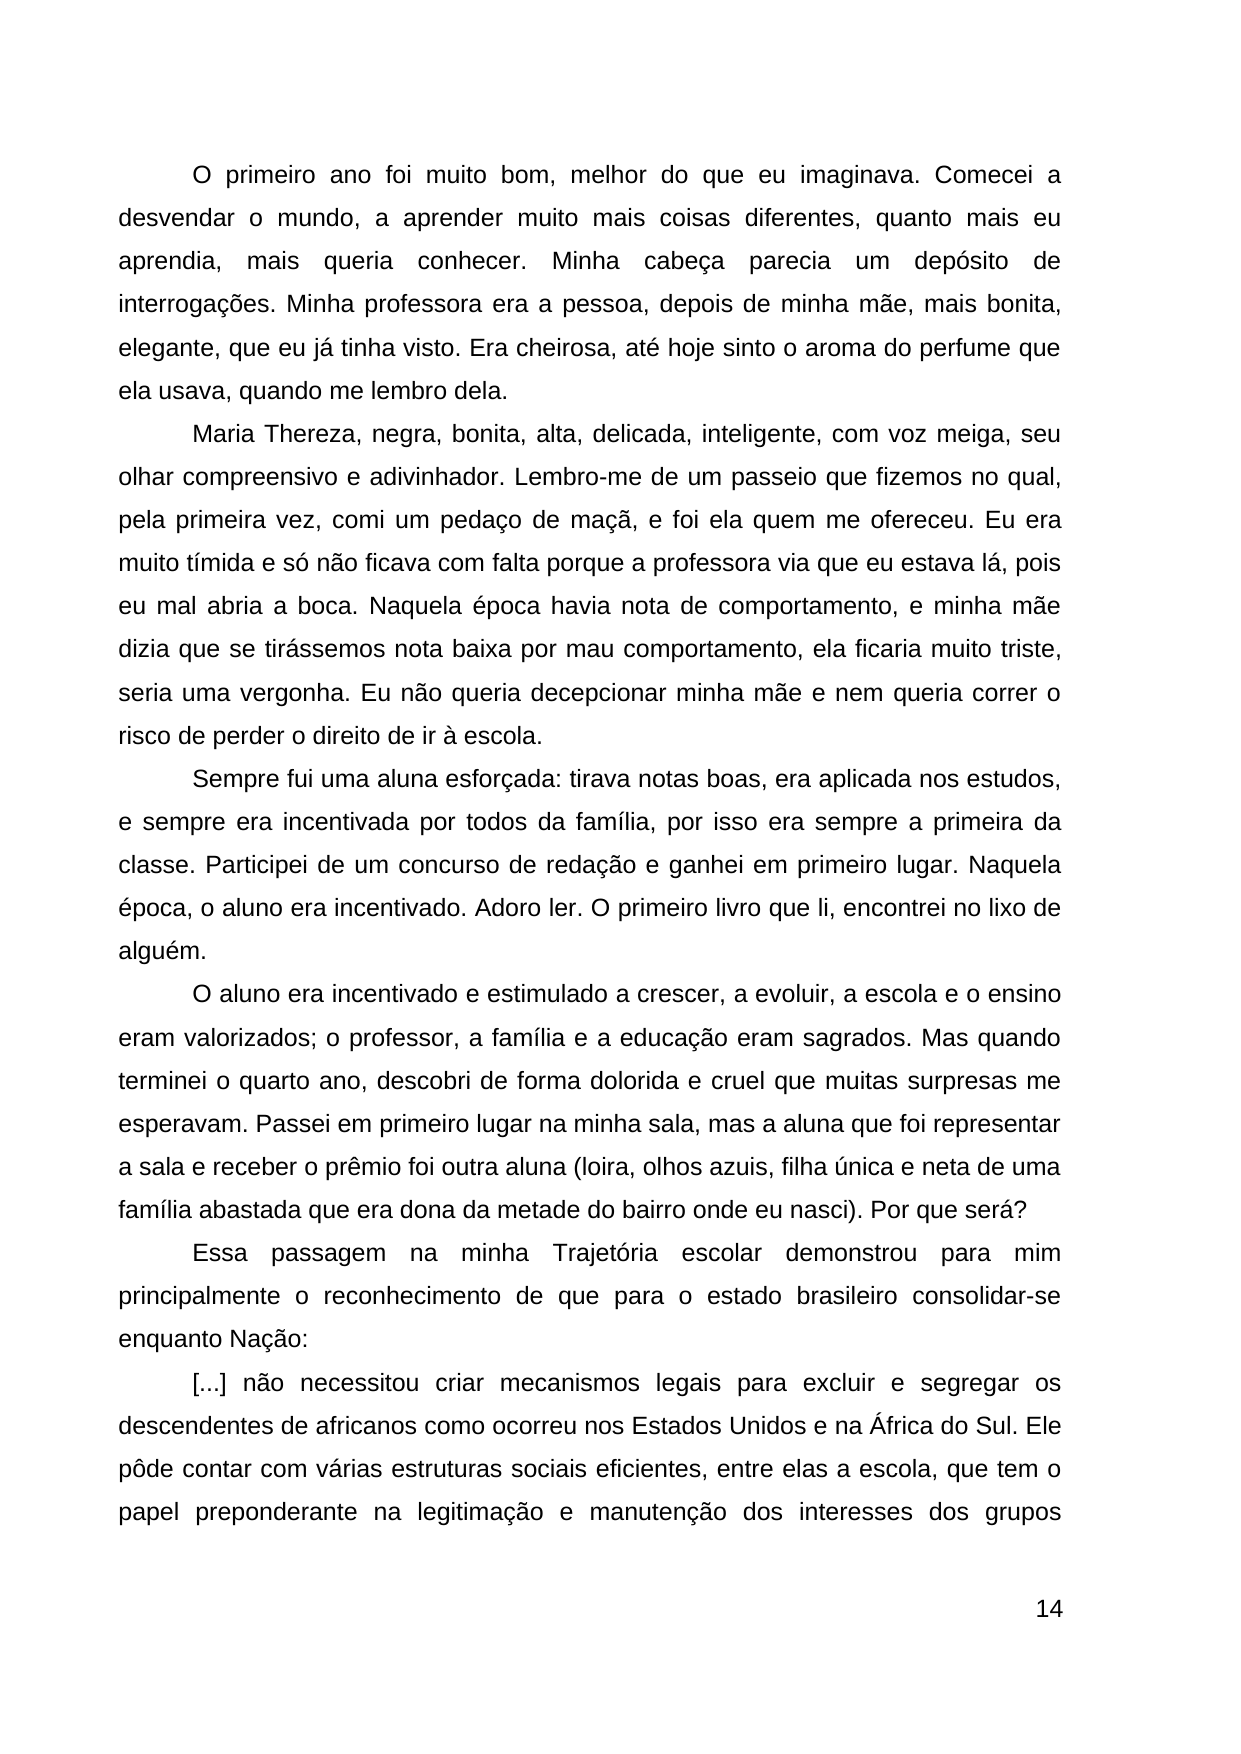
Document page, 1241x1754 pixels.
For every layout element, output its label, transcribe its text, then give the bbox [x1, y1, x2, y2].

text Essa passagem na minha Trajetória escolar demonstrou para mim principalmente o reconhecimento de que para o estado brasileiro consolidar-se enquanto Nação: [118, 1238, 1063, 1353]
text O aluno era incentivado e estimulado a crescer, a evoluir, a escola e o ensino eram valorizados; o professor, a família e a educação eram sagrados. Mas quando terminei o quarto ano, descobri de forma dolorida e cruel que muitas surpresas me esperavam. Passei em primeiro lugar na minha sala, mas a aluna que foi representar a sala e receber o prêmio foi outra aluna (loira, olhos azuis, filha única e neta de uma família abastada que era dona da metade do bairro onde eu nasci). Por que será? [118, 979, 1063, 1224]
text Sempre fui uma aluna esforçada: tirava notas boas, era aplicada nos estudos, e sempre era incentivada por todos da família, por isso era sempre a primeira da classe. Participei de um concurso de redação e ganhei em primeiro lugar. Naquela época, o aluno era incentivado. Adoro ler. O primeiro livro que li, encontrei no lixo de alguém. [118, 764, 1063, 965]
text O primeiro ano foi muito bom, melhor do que eu imaginava. Comecei a desvendar o mundo, a aprender muito mais coisas diferentes, quanto mais eu aprendia, mais queria conhecer. Minha cabeça parecia um depósito de interrogações. Minha professora era a pessoa, depois de minha mãe, mais bonita, elegante, que eu já tinha visto. Era cheirosa, até hoje sinto o aroma do perfume que ela usava, quando me lembro dela. [118, 160, 1063, 404]
text Maria Thereza, negra, bonita, alta, delicada, inteligente, com voz meiga, seu olhar compreensivo e adivinhador. Lembro-me de um passeio que fizemos no qual, pela primeira vez, comi um pedaço de maçã, e foi ela quem me ofereceu. Eu era muito tímida e só não ficava com falta porque a professora via que eu estava lá, pois eu mal abria a boca. Naquela época havia nota de comportamento, e minha mãe dizia que se tirássemos nota baixa por mau comportamento, ela ficaria muito triste, seria uma vergonha. Eu não queria decepcionar minha mãe e nem queria correr o risco de perder o direito de ir à escola. [118, 419, 1063, 749]
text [118, 1367, 1063, 1526]
